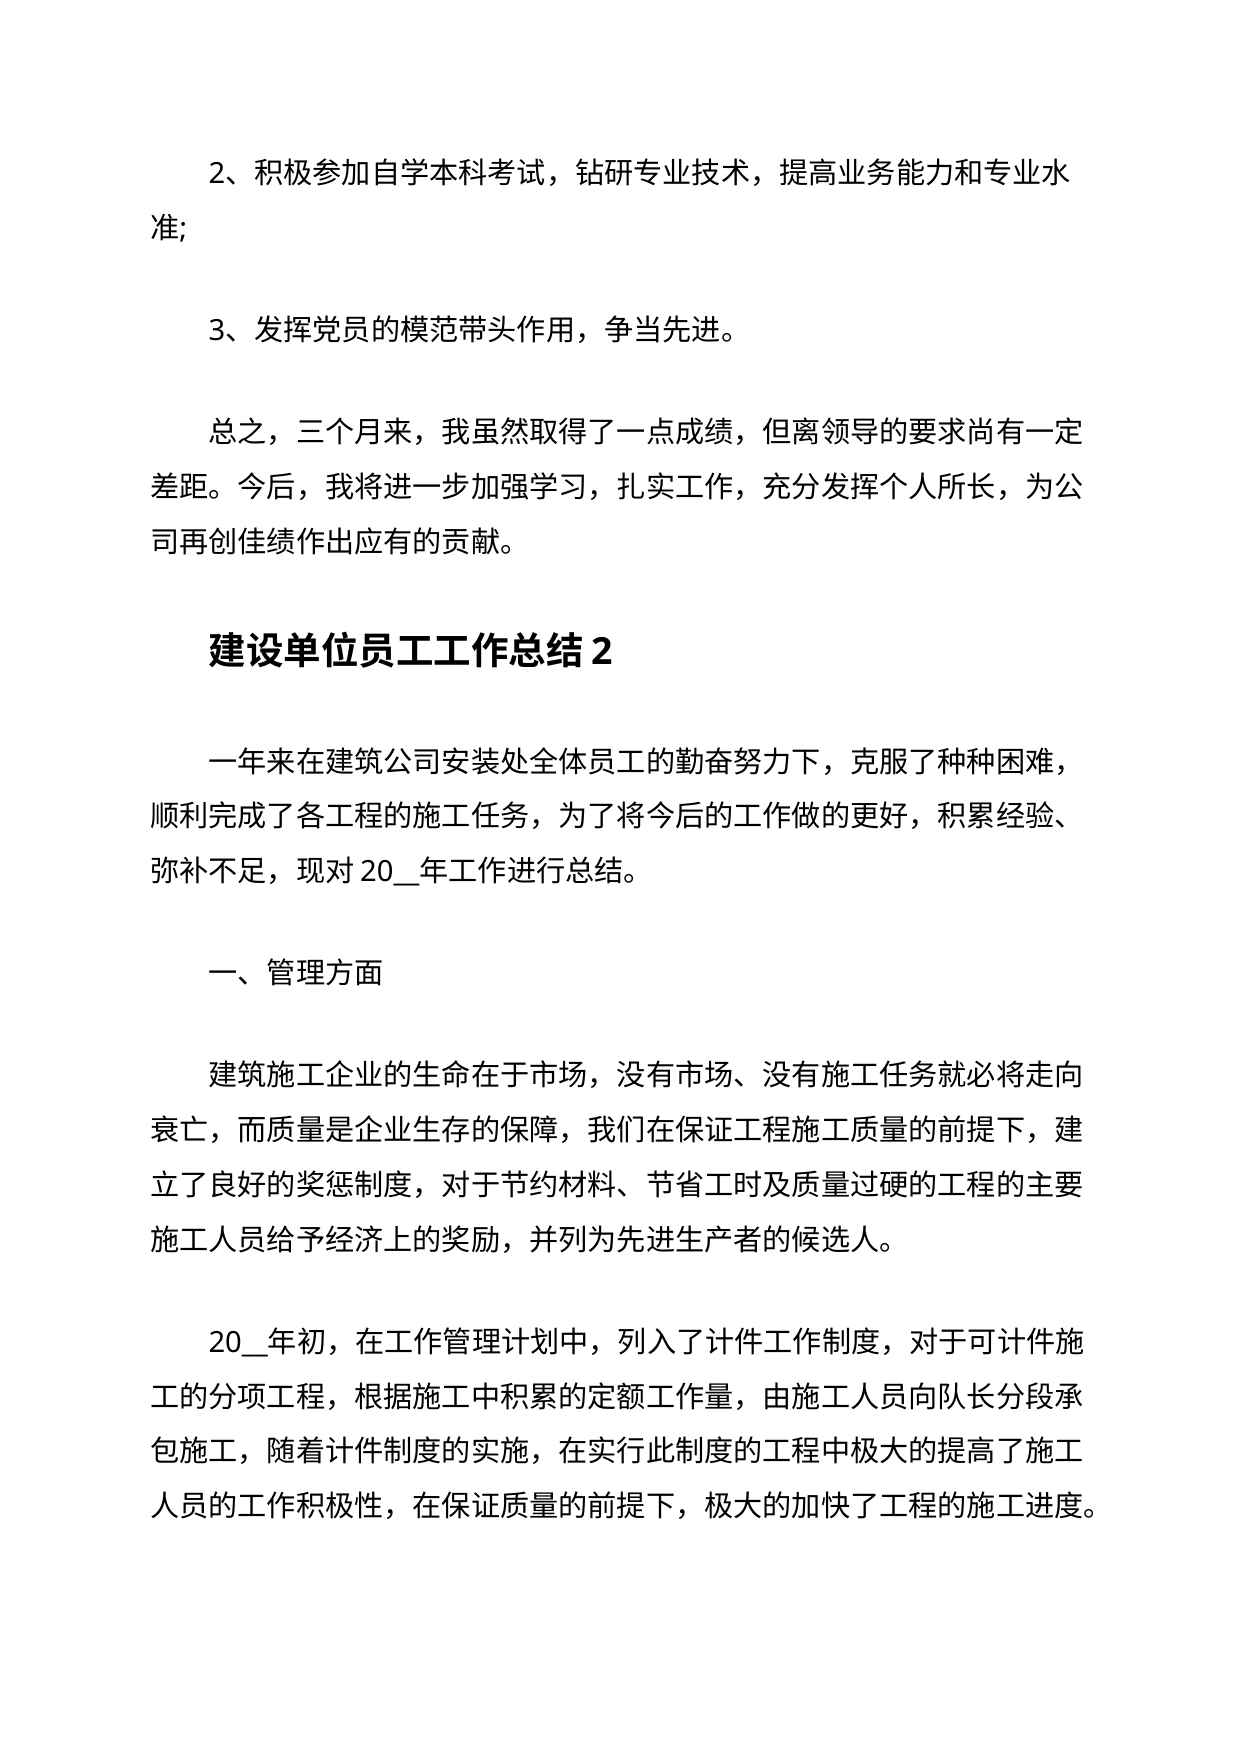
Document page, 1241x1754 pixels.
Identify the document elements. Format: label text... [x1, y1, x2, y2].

text 20__年初，在工作管理计划中，列入了计件工作制度，对于可计件施工的分项工程，根据施工中积累的定额工作量，由施工人员向队长分段承包施工，随着计件制度的实施，在实行此制度的工程中极大的提高了施工人员的工作积极性，在保证质量的前提下，极大的加快了工程的施工进度。 [150, 1318, 1090, 1525]
text 一、管理方面 [150, 950, 1090, 992]
text 2、积极参加自学本科考试，钻研专业技术，提高业务能力和专业水准; [150, 150, 1090, 247]
text 总之，三个月来，我虽然取得了一点成绩，但离领导的要求尚有一定差距。今后，我将进一步加强学习，扎实工作，充分发挥个人所长，为公司再创佳绩作出应有的贡献。 [150, 409, 1090, 561]
text 一年来在建筑公司安装处全体员工的勤奋努力下，克服了种种困难，顺利完成了各工程的施工任务，为了将今后的工作做的更好，积累经验、弥补不足，现对20__年工作进行总结。 [150, 738, 1090, 890]
text 建筑施工企业的生命在于市场，没有市场、没有施工任务就必将走向衰亡，而质量是企业生存的保障，我们在保证工程施工质量的前提下，建立了良好的奖惩制度，对于节约材料、节省工时及质量过硬的工程的主要施工人员给予经济上的奖励，并列为先进生产者的候选人。 [150, 1052, 1090, 1259]
text 建设单位员工工作总结2 [150, 621, 1090, 675]
text 3、发挥党员的模范带头作用，争当先进。 [150, 307, 1090, 349]
